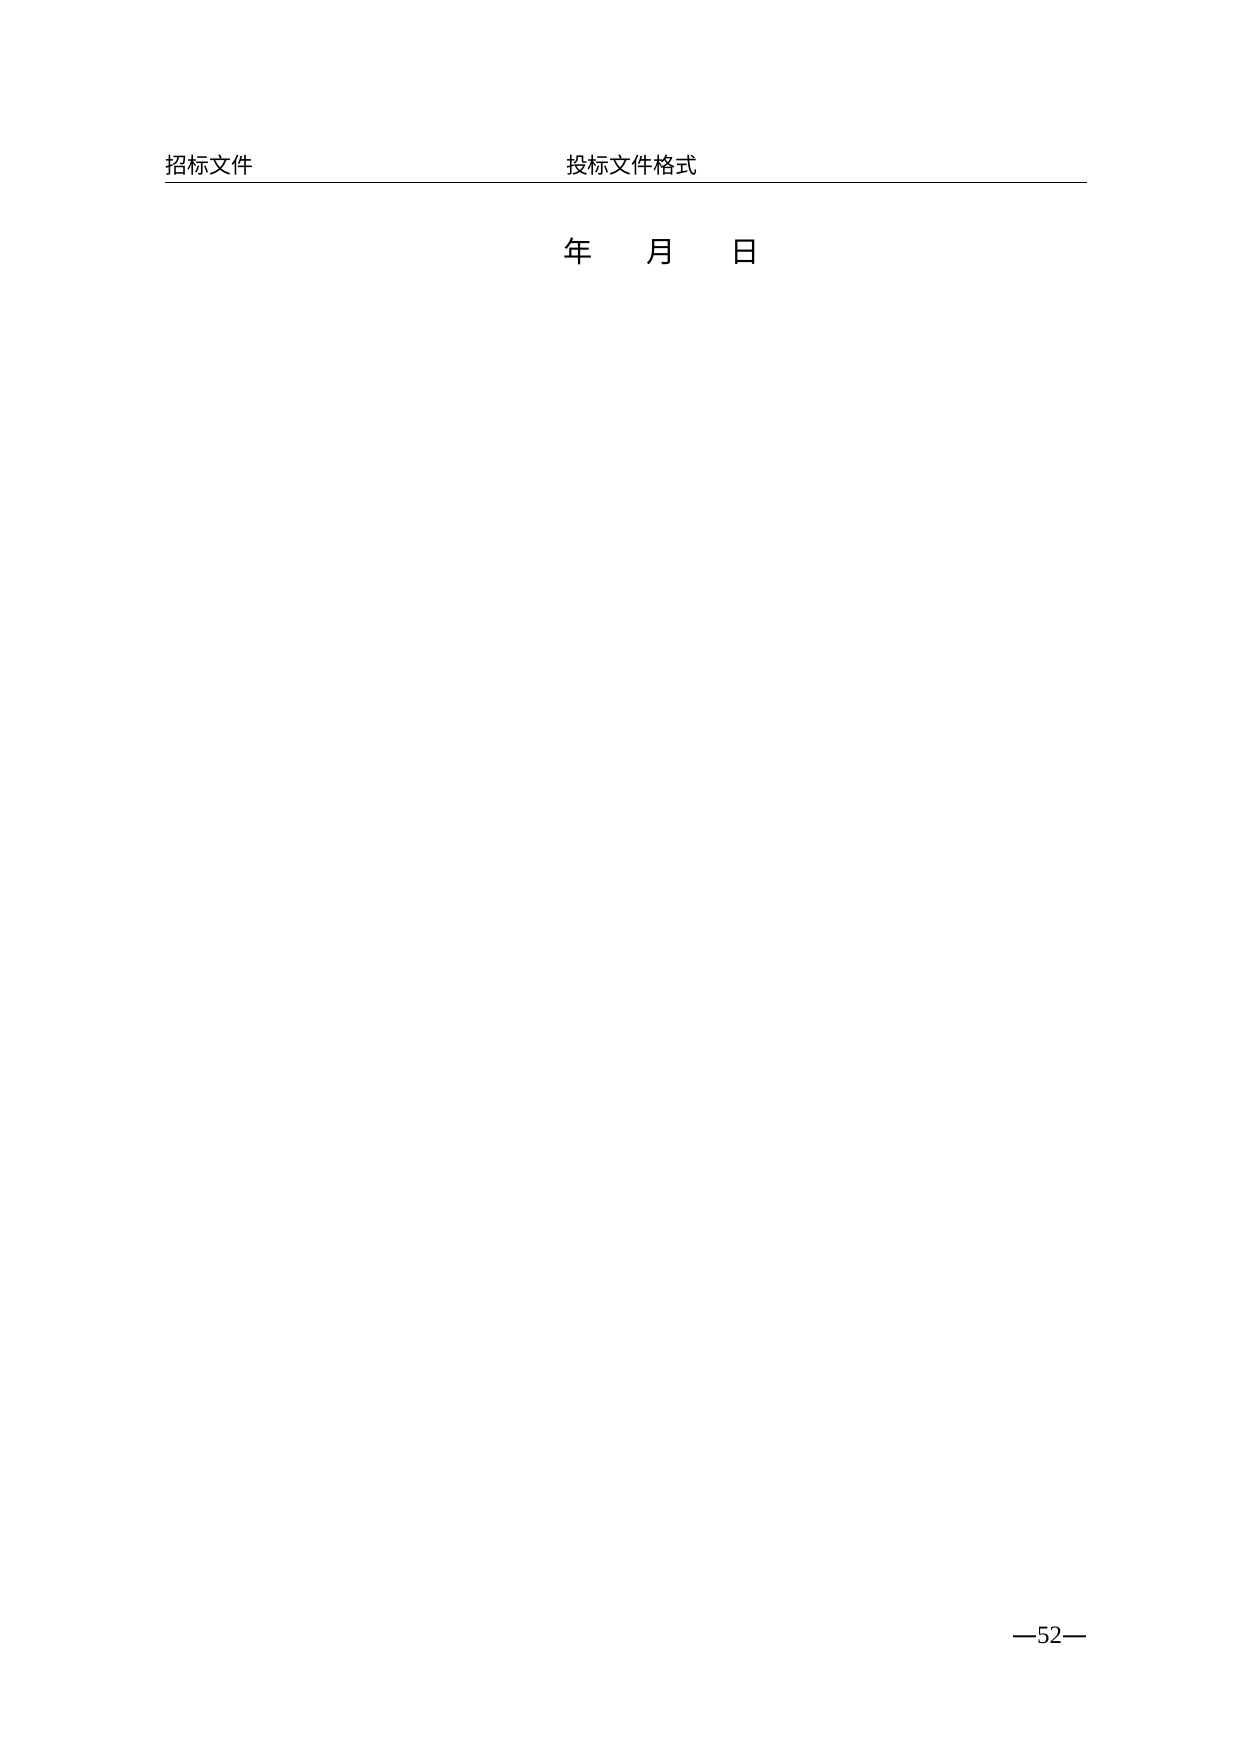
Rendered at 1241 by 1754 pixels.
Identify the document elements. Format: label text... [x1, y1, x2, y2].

text 年 月 日 [168, 219, 1084, 280]
